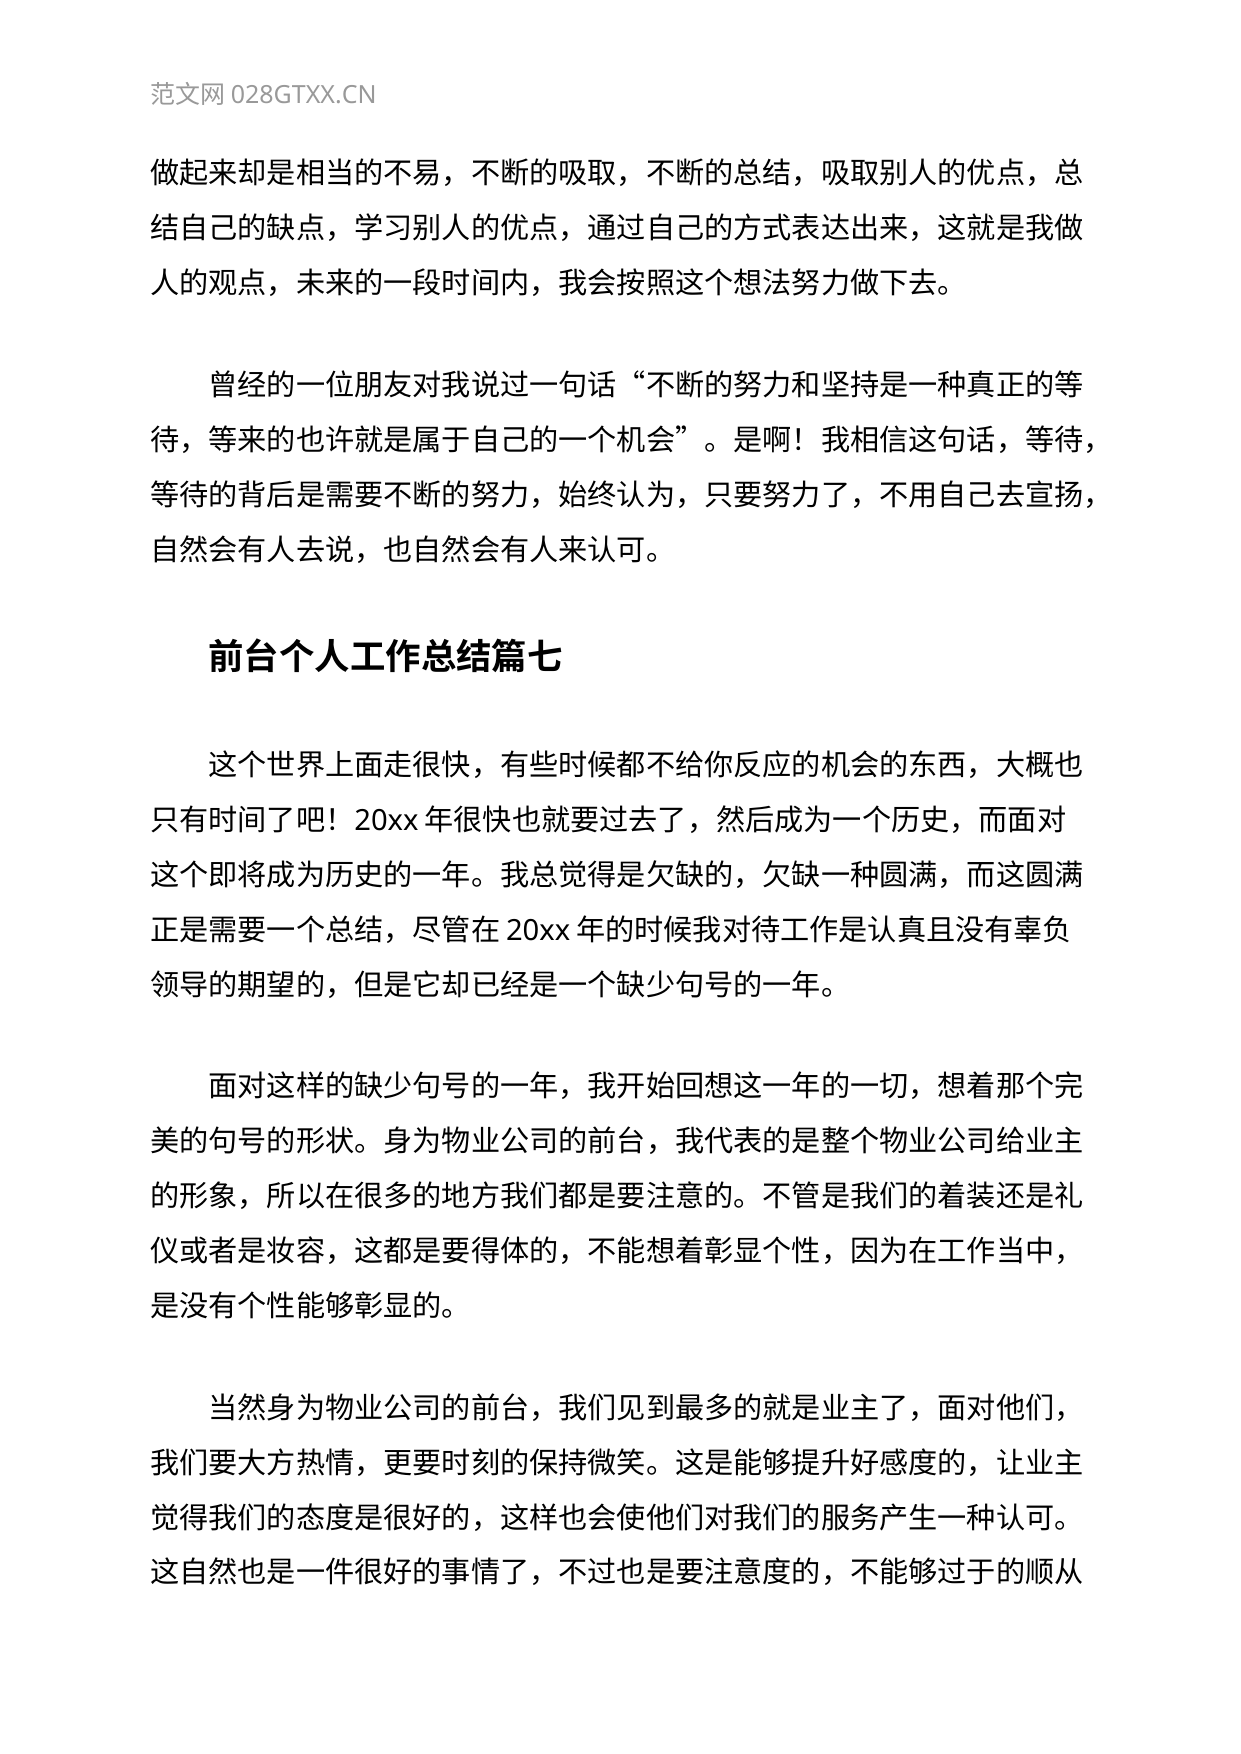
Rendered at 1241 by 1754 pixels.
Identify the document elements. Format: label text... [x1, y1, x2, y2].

text 面对这样的缺少句号的一年，我开始回想这一年的一切，想着那个完美的句号的形状。身为物业公司的前台，我代表的是整个物业公司给业主的形象，所以在很多的地方我们都是要注意的。不管是我们的着装还是礼仪或者是妆容，这都是要得体的，不能想着彰显个性，因为在工作当中，是没有个性能够彰显的。 [150, 1063, 1090, 1325]
text 曾经的一位朋友对我说过一句话“不断的努力和坚持是一种真正的等待，等来的也许就是属于自己的一个机会”。是啊！我相信这句话，等待，等待的背后是需要不断的努力，始终认为，只要努力了，不用自己去宣扬，自然会有人去说，也自然会有人来认可。 [150, 362, 1090, 568]
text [150, 150, 1090, 302]
text 这个世界上面走很快，有些时候都不给你反应的机会的东西，大概也只有时间了吧！20xx年很快也就要过去了，然后成为一个历史，而面对这个即将成为历史的一年。我总觉得是欠缺的，欠缺一种圆满，而这圆满正是需要一个总结，尽管在20xx年的时候我对待工作是认真且没有辜负领导的期望的，但是它却已经是一个缺少句号的一年。 [150, 741, 1090, 1003]
text 前台个人工作总结篇七 [150, 628, 1090, 679]
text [150, 1384, 1090, 1591]
